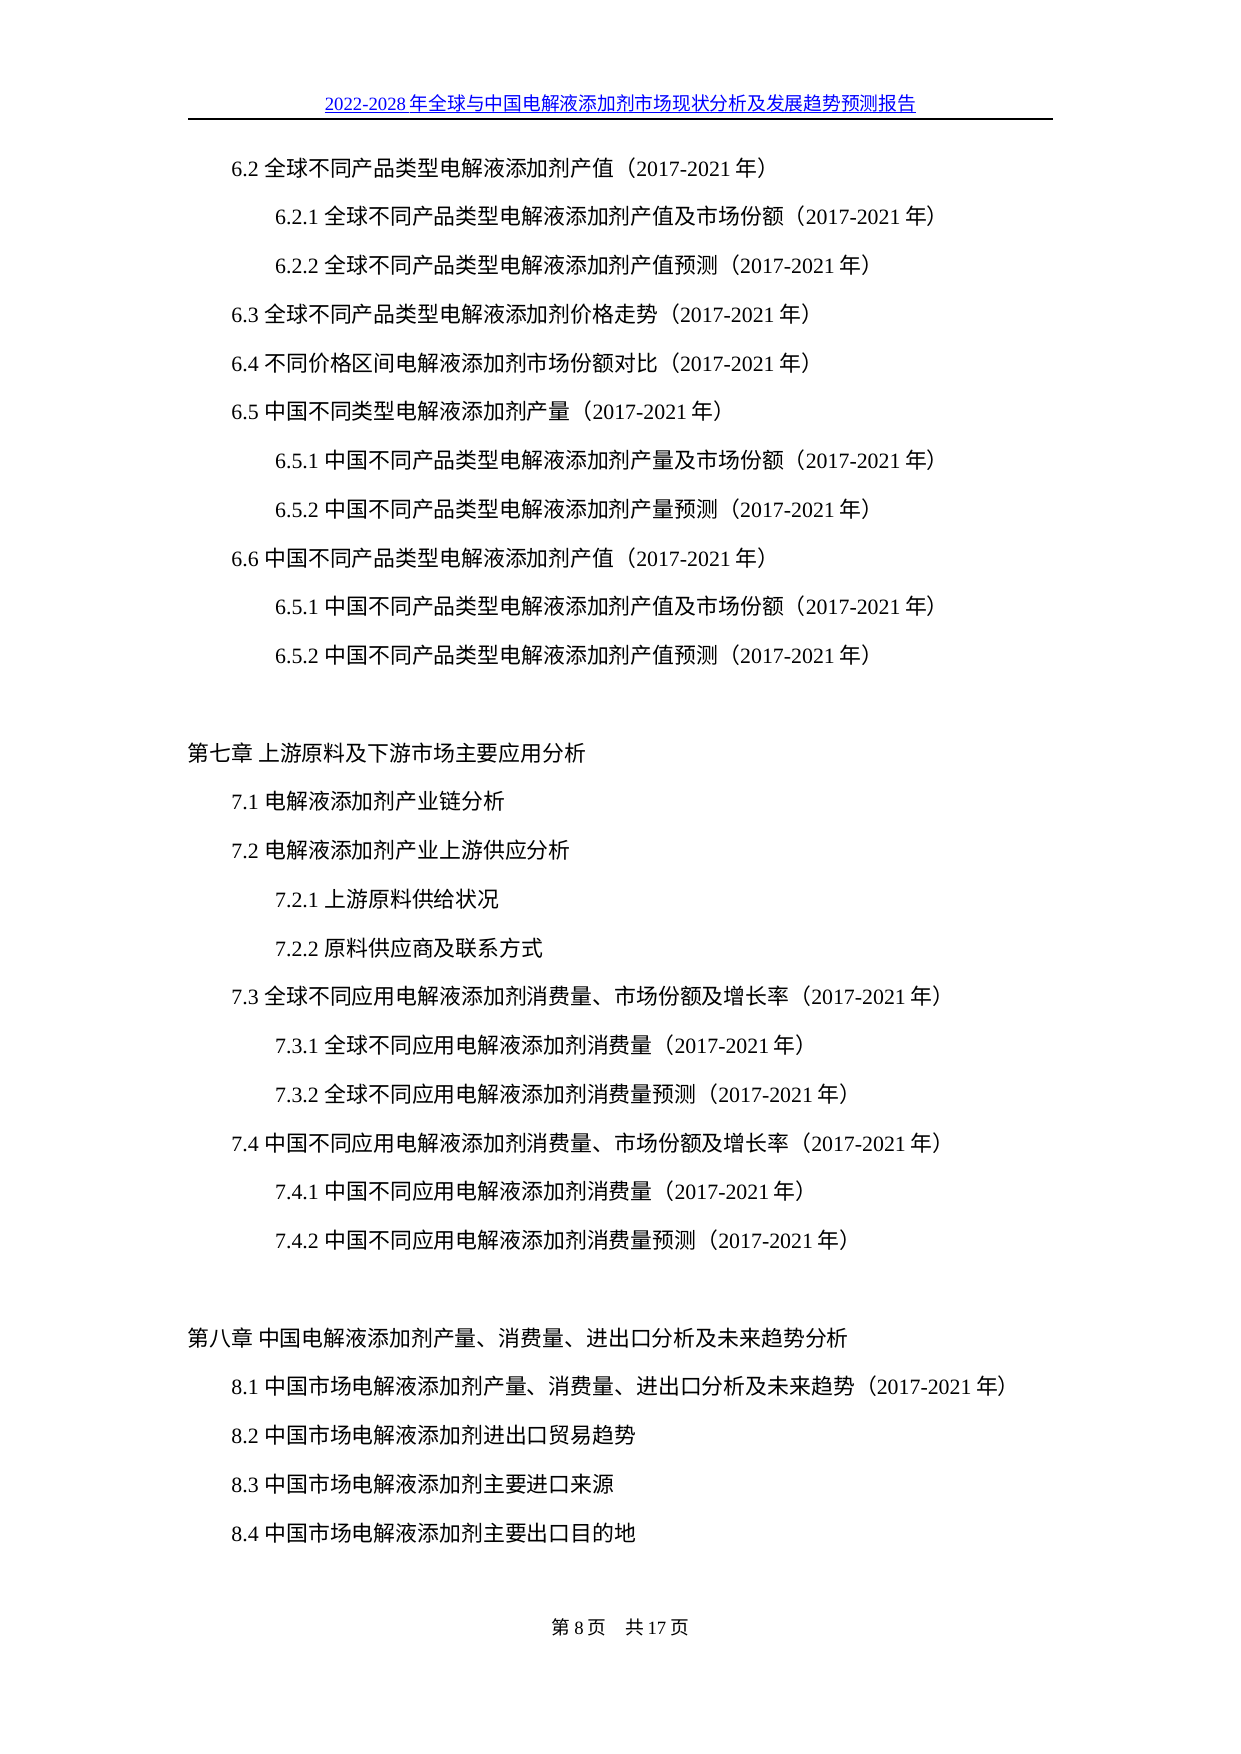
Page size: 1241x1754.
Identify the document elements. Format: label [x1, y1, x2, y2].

text [187, 150, 1053, 1548]
